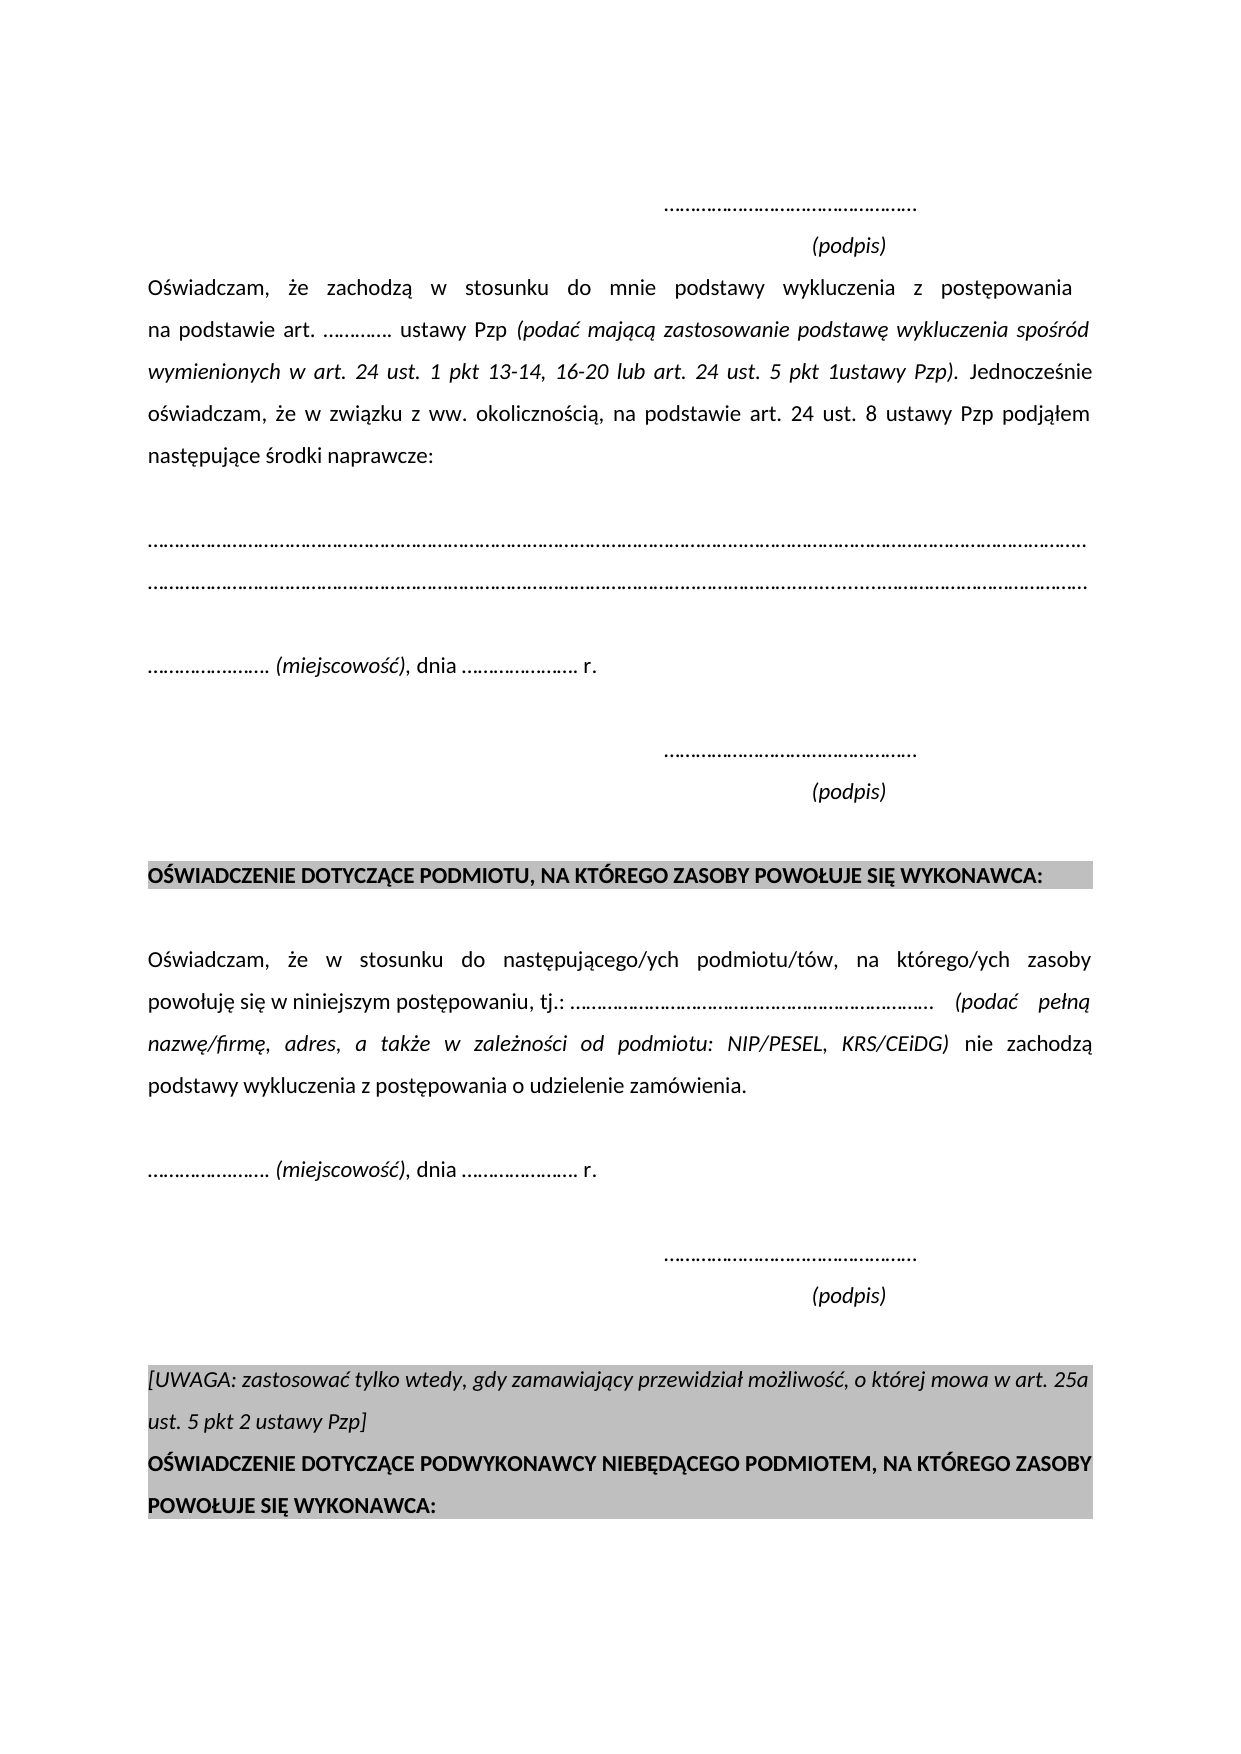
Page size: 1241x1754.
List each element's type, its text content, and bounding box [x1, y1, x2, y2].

text Oświadczam, że zachodzą w stosunku do mnie podstawy wykluczenia z postępowania na podstawie art. …………. ustawy Pzp (podać mającą zastosowanie podstawę wykluczenia spośród wymienionych w art. 24 ust. 1 pkt 13-14, 16-20 lub art. 24 ust. 5 pkt 1ustawy Pzp). Jednocześnie oświadczam, że w związku z ww. okolicznością, na podstawie art. 24 ust. 8 ustawy Pzp podjąłem następujące środki naprawcze: [148, 273, 1093, 469]
text OŚWIADCZENIE DOTYCZĄCE PODMIOTU, NA KTÓREGO ZASOBY POWOŁUJE SIĘ WYKONAWCA: [148, 861, 1093, 889]
text ………………………………………… [148, 189, 1093, 218]
text …………….……. (miejscowość), dnia …………………. r. [148, 1155, 1093, 1183]
text ………………………………………… [148, 1239, 1093, 1267]
text …………………………………………………………………………………………..………………..…...........………………………………… [148, 567, 1093, 595]
text (podpis) [738, 777, 1093, 805]
text [UWAGA: zastosować tylko wtedy, gdy zamawiający przewidział możliwość, o której mowa w art. 25a ust. 5 pkt 2 ustawy Pzp] [148, 1365, 1093, 1435]
text …………….……. (miejscowość), dnia …………………. r. [148, 651, 1093, 679]
text (podpis) [738, 1281, 1093, 1309]
text …………………………………………………………………………………………………..……………………………………………………….. [148, 525, 1093, 553]
text (podpis) [738, 232, 1093, 259]
text ………………………………………… [148, 735, 1093, 763]
text OŚWIADCZENIE DOTYCZĄCE PODWYKONAWCY NIEBĘDĄCEGO PODMIOTEM, NA KTÓREGO ZASOBY POWOŁUJE SIĘ WYKONAWCA: [148, 1449, 1093, 1519]
text Oświadczam, że w stosunku do następującego/ych podmiotu/tów, na którego/ych zasoby powołuję się w niniejszym postępowaniu, tj.: …………………………………………………………… (podać pełną nazwę/firmę, adres, a także w zależności od podmiotu: NIP/PESEL, KRS/CEiDG) nie zachodzą podstawy wykluczenia z postępowania o udzielenie zamówienia. [148, 945, 1093, 1099]
